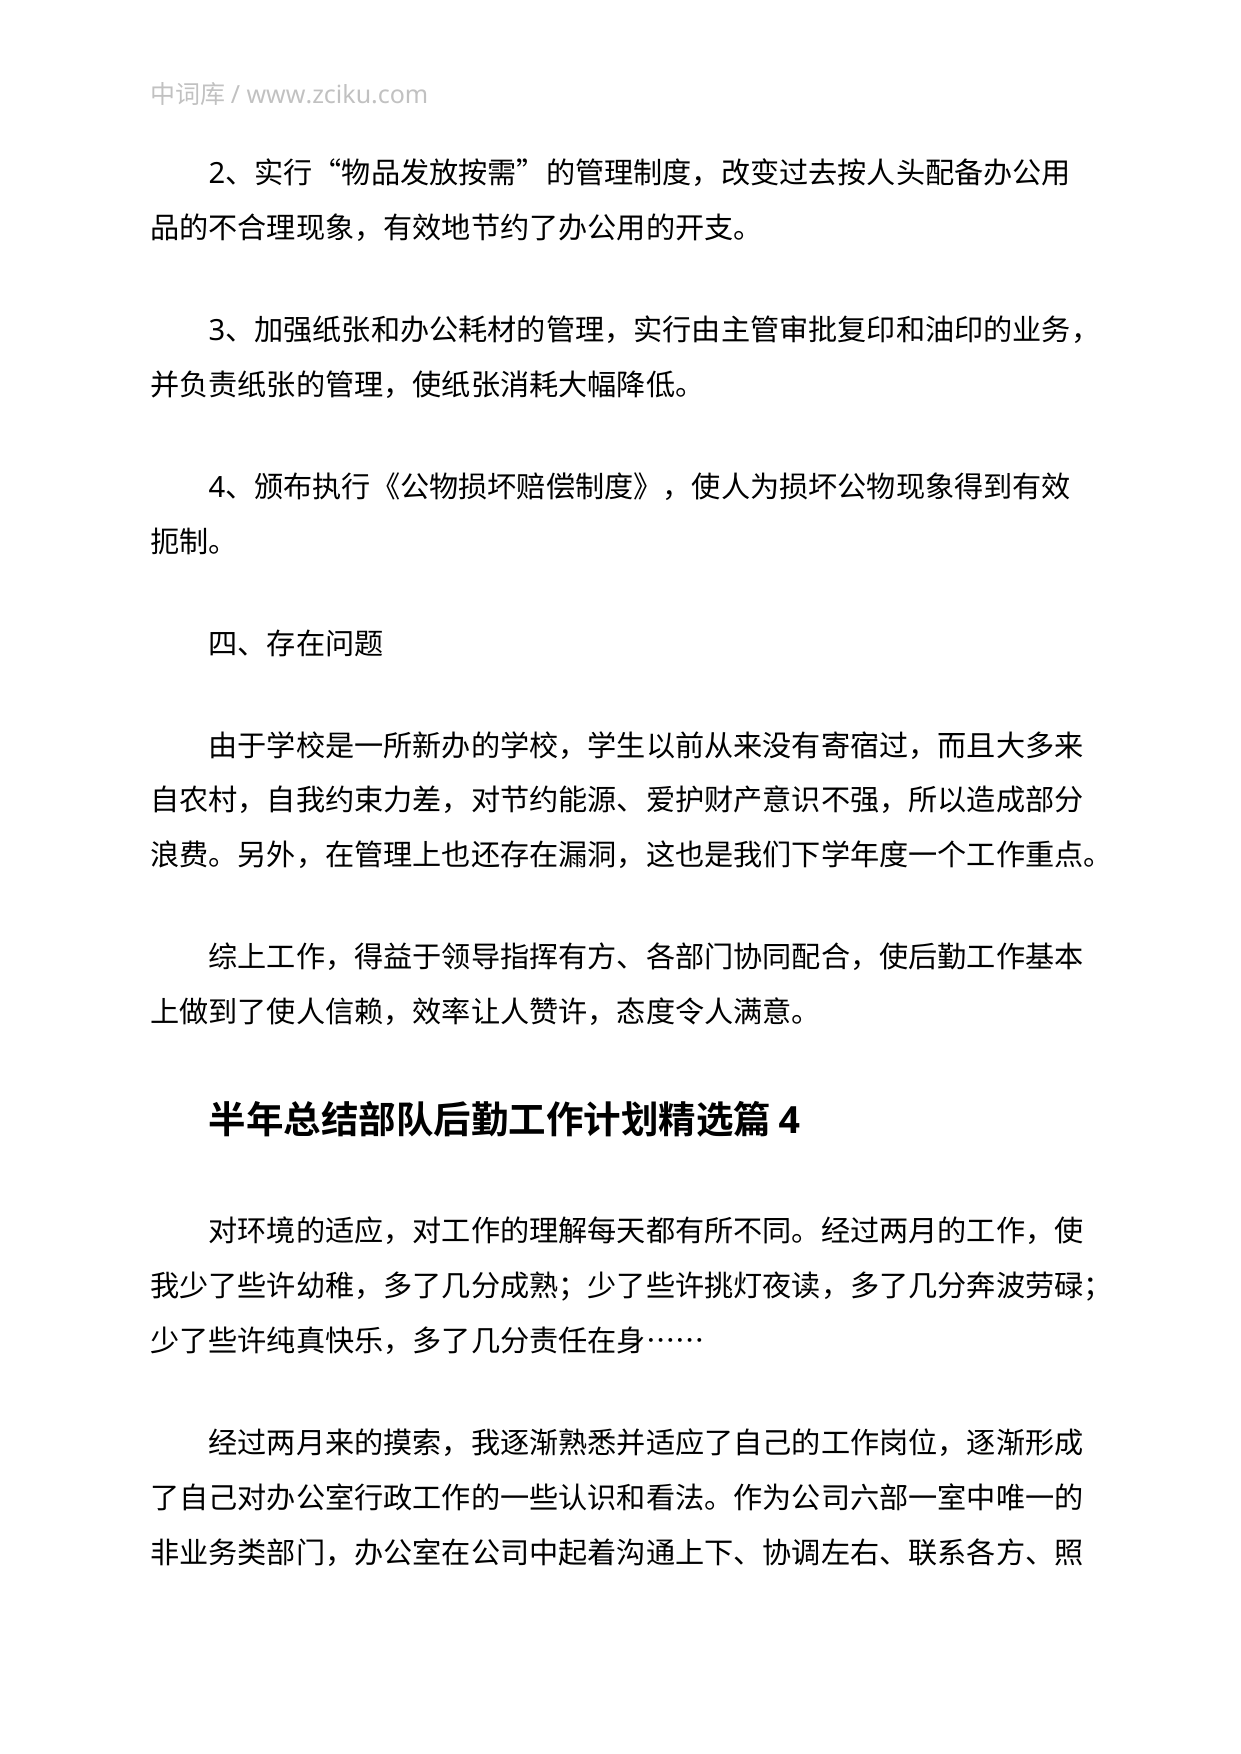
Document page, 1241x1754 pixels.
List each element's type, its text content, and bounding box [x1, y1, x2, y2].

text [150, 1419, 1090, 1572]
text 半年总结部队后勤工作计划精选篇4 [150, 1090, 1090, 1145]
text 4、颁布执行《公物损坏赔偿制度》，使人为损坏公物现象得到有效扼制。 [150, 463, 1090, 561]
text 综上工作，得益于领导指挥有方、各部门协同配合，使后勤工作基本上做到了使人信赖，效率让人赞许，态度令人满意。 [150, 934, 1090, 1031]
text 3、加强纸张和办公耗材的管理，实行由主管审批复印和油印的业务，并负责纸张的管理，使纸张消耗大幅降低。 [150, 307, 1090, 404]
text 对环境的适应，对工作的理解每天都有所不同。经过两月的工作，使我少了些许幼稚，多了几分成熟；少了些许挑灯夜读，多了几分奔波劳碌；少了些许纯真快乐，多了几分责任在身…… [150, 1208, 1090, 1360]
text 四、存在问题 [150, 620, 1090, 663]
text 由于学校是一所新办的学校，学生以前从来没有寄宿过，而且大多来自农村，自我约束力差，对节约能源、爱护财产意识不强，所以造成部分浪费。另外，在管理上也还存在漏洞，这也是我们下学年度一个工作重点。 [150, 722, 1090, 874]
text 2、实行“物品发放按需”的管理制度，改变过去按人头配备办公用品的不合理现象，有效地节约了办公用的开支。 [150, 150, 1090, 247]
